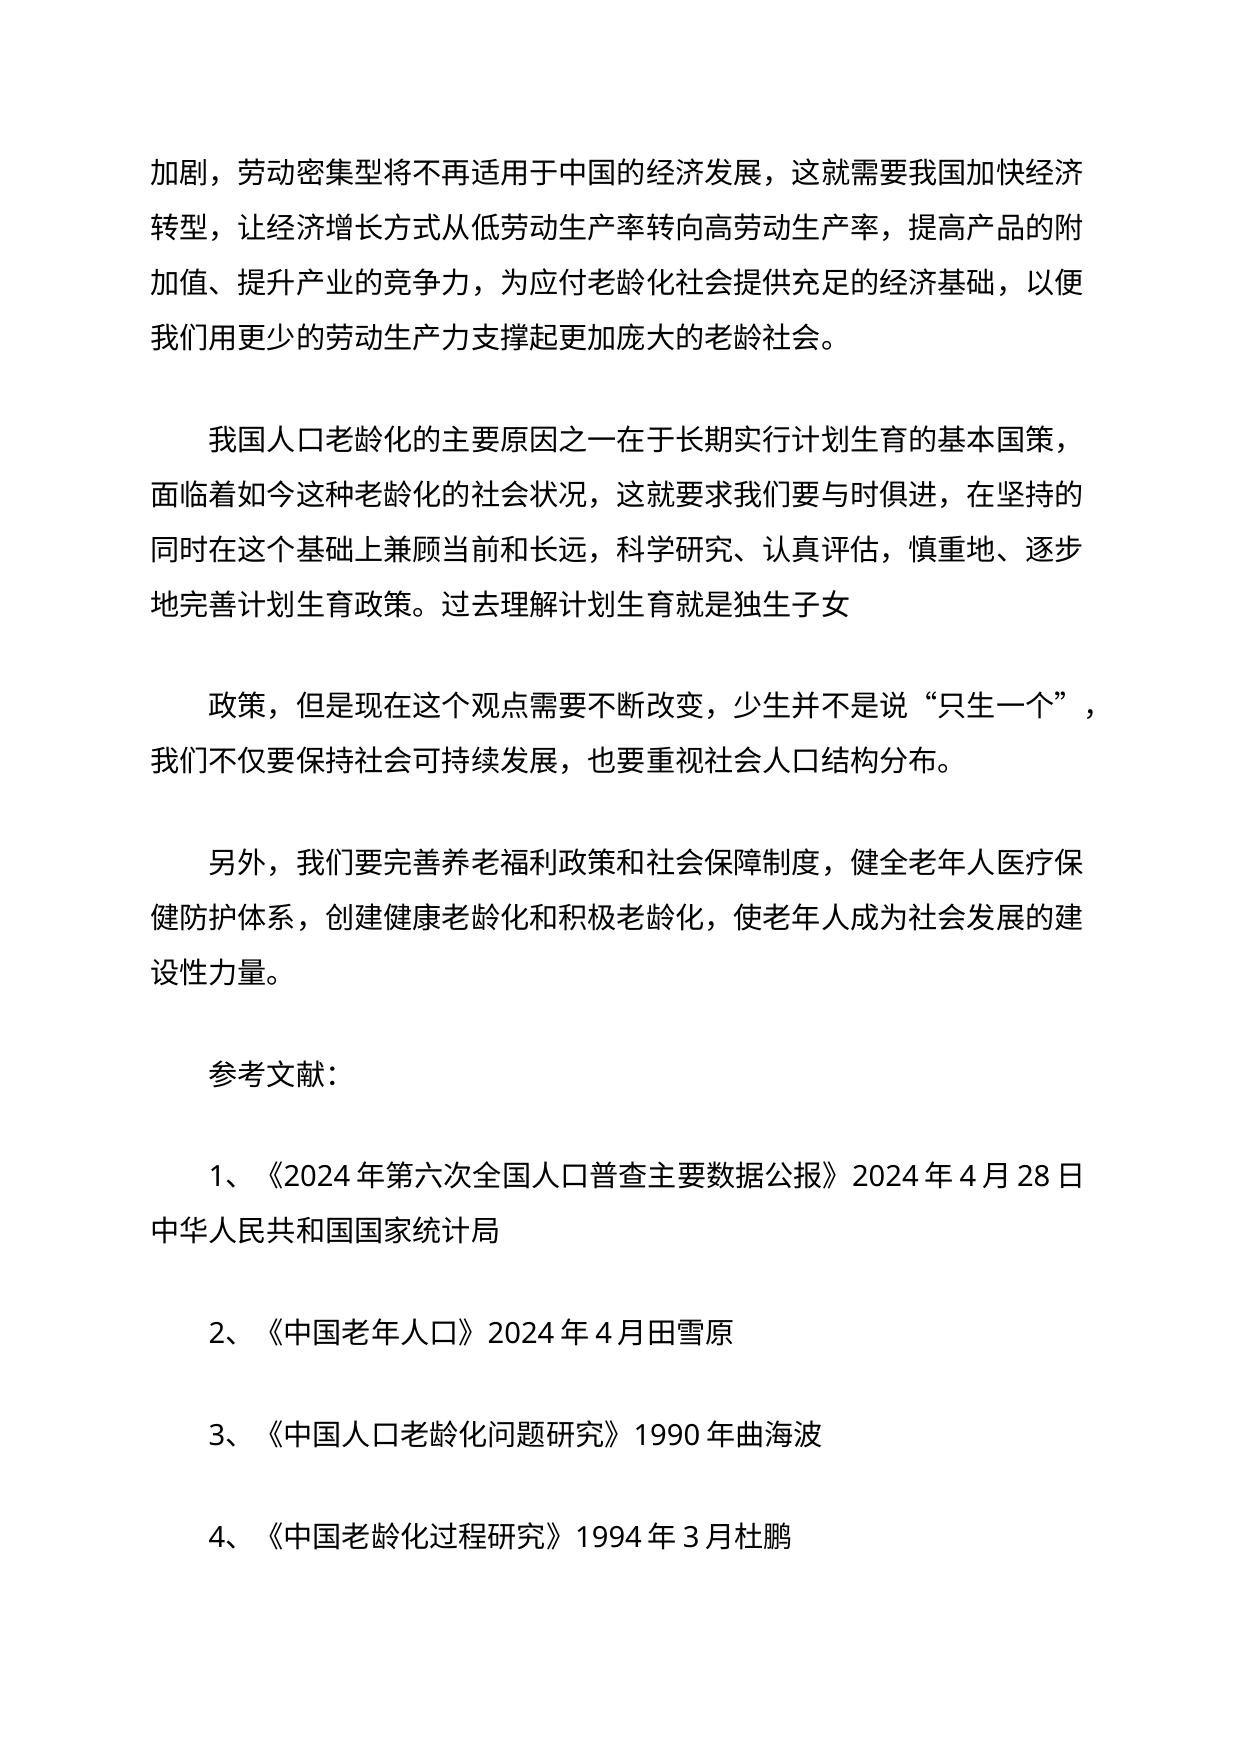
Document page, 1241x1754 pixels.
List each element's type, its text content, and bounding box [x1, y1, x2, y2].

text 3、《中国人口老龄化问题研究》1990年曲海波 [150, 1412, 1090, 1454]
text 1、《2024年第六次全国人口普查主要数据公报》2024年4月28日中华人民共和国国家统计局 [150, 1153, 1090, 1250]
text 政策，但是现在这个观点需要不断改变，少生并不是说“只生一个”，我们不仅要保持社会可持续发展，也要重视社会人口结构分布。 [150, 683, 1090, 780]
text 2、《中国老年人口》2024年4月田雪原 [150, 1310, 1090, 1352]
text 4、《中国老龄化过程研究》1994年3月杜鹏 [150, 1514, 1090, 1556]
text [150, 150, 1090, 357]
text 参考文献： [150, 1051, 1090, 1093]
text 另外，我们要完善养老福利政策和社会保障制度，健全老年人医疗保健防护体系，创建健康老龄化和积极老龄化，使老年人成为社会发展的建设性力量。 [150, 839, 1090, 992]
text 我国人口老龄化的主要原因之一在于长期实行计划生育的基本国策，面临着如今这种老龄化的社会状况，这就要求我们要与时俱进，在坚持的同时在这个基础上兼顾当前和长远，科学研究、认真评估，慎重地、逐步地完善计划生育政策。过去理解计划生育就是独生子女 [150, 416, 1090, 623]
